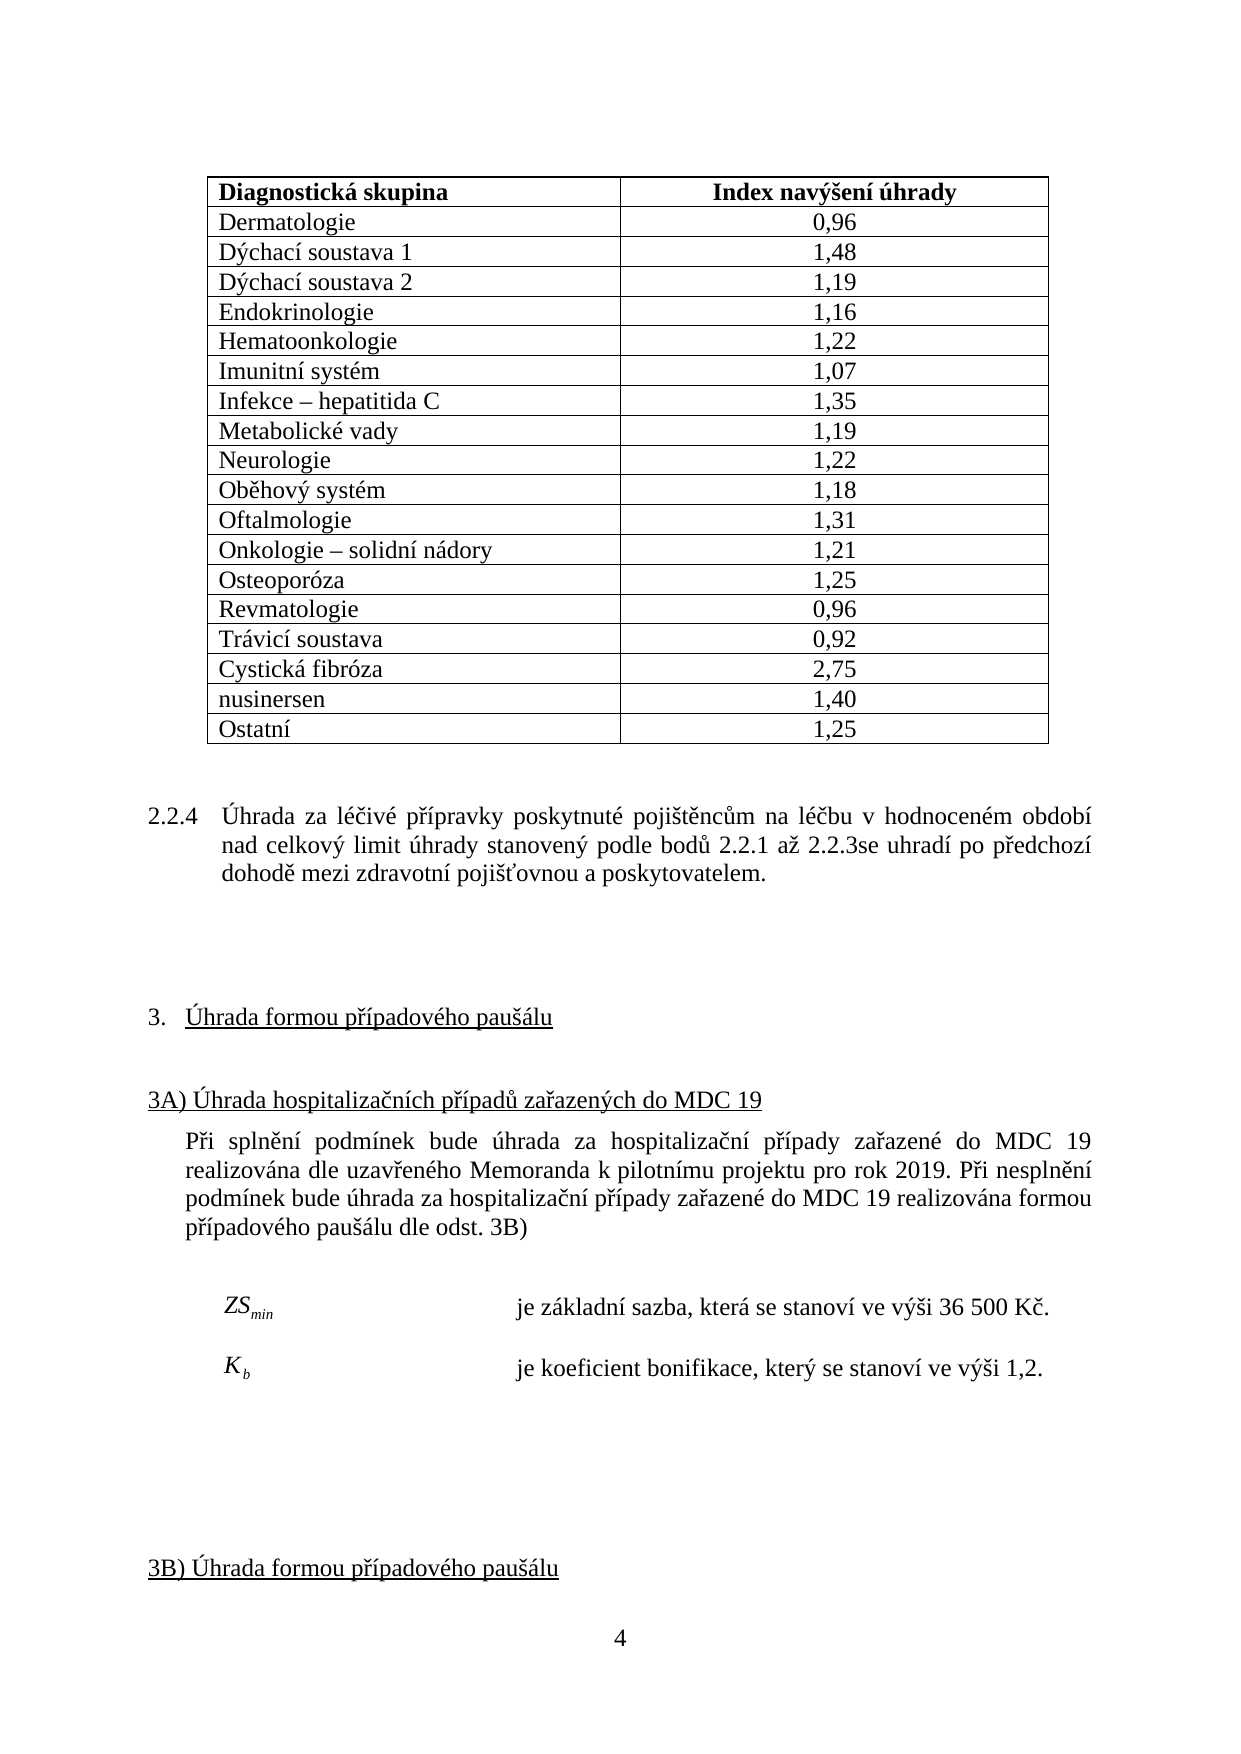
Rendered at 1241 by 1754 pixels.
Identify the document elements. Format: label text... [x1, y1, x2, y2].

table_cell Dýchací soustava 2 [208, 267, 620, 296]
table_cell Oběhový systém [208, 475, 620, 504]
table_cell 1,19 [621, 416, 1048, 444]
table_cell 1,16 [621, 297, 1048, 325]
table_cell 1,31 [621, 505, 1048, 534]
table_cell Cystická fibróza [208, 654, 620, 683]
table_cell Imunitní systém [208, 356, 620, 385]
table_cell 1,07 [621, 356, 1048, 385]
table_cell Onkologie – solidní nádory [208, 535, 620, 564]
table_cell 0,92 [621, 624, 1048, 653]
table_cell 1,25 [621, 714, 1048, 742]
table_cell 1,19 [621, 267, 1048, 296]
table_cell Dýchací soustava 1 [208, 237, 620, 266]
table_cell 1,35 [621, 386, 1048, 415]
list Úhrada formou případového paušálu [148, 1002, 1093, 1031]
list Úhrada za léčivé přípravky poskytnuté pojištěncům na léčbu v hodnoceném období nad celkový limit úhrady stanovený podle bodů 2.2.1 až 2.2.3se uhradí po předchozí dohodě mezi zdravotní pojišťovnou a poskytovatelem. [148, 801, 1093, 887]
table_cell 1,21 [621, 535, 1048, 564]
table_cell nusinersen [208, 684, 620, 713]
table_header Index navýšení úhrady [621, 178, 1048, 206]
table_cell 1,22 [621, 446, 1048, 474]
table_cell Hematoonkologie [208, 326, 620, 355]
table_cell 1,40 [621, 684, 1048, 713]
table_header Diagnostická skupina [208, 178, 620, 206]
table_cell 0,96 [621, 207, 1048, 236]
list je základní sazba, která se stanoví ve výši 36 500 Kč. [223, 1291, 1093, 1323]
table_cell Neurologie [208, 446, 620, 474]
table_cell Dermatologie [208, 207, 620, 236]
list je koeficient bonifikace, který se stanoví ve výši 1,2. [223, 1351, 1093, 1383]
text 3A) Úhrada hospitalizačních případů zařazených do MDC 19 [148, 1085, 1093, 1113]
table_cell Endokrinologie [208, 297, 620, 325]
text 3B) Úhrada formou případového paušálu [148, 1553, 1093, 1582]
table_cell 0,96 [621, 595, 1048, 623]
table_cell 2,75 [621, 654, 1048, 683]
table_cell 1,25 [621, 565, 1048, 593]
table_cell Trávicí soustava [208, 624, 620, 653]
table_cell Revmatologie [208, 595, 620, 623]
table_cell 1,48 [621, 237, 1048, 266]
table_cell Infekce – hepatitida C [208, 386, 620, 415]
table_cell Metabolické vady [208, 416, 620, 444]
list Při splnění podmínek bude úhrada za hospitalizační případy zařazené do MDC 19 realizována dle uzavřeného Memoranda k pilotnímu projektu pro rok 2019. Při nesplnění podmínek bude úhrada za hospitalizační případy zařazené do MDC 19 realizována formou případového paušálu dle odst. 3B) [185, 1126, 1093, 1241]
table_cell Osteoporóza [208, 565, 620, 593]
table_cell 1,18 [621, 475, 1048, 504]
table_cell Oftalmologie [208, 505, 620, 534]
table_cell Ostatní [208, 714, 620, 742]
table_cell 1,22 [621, 326, 1048, 355]
